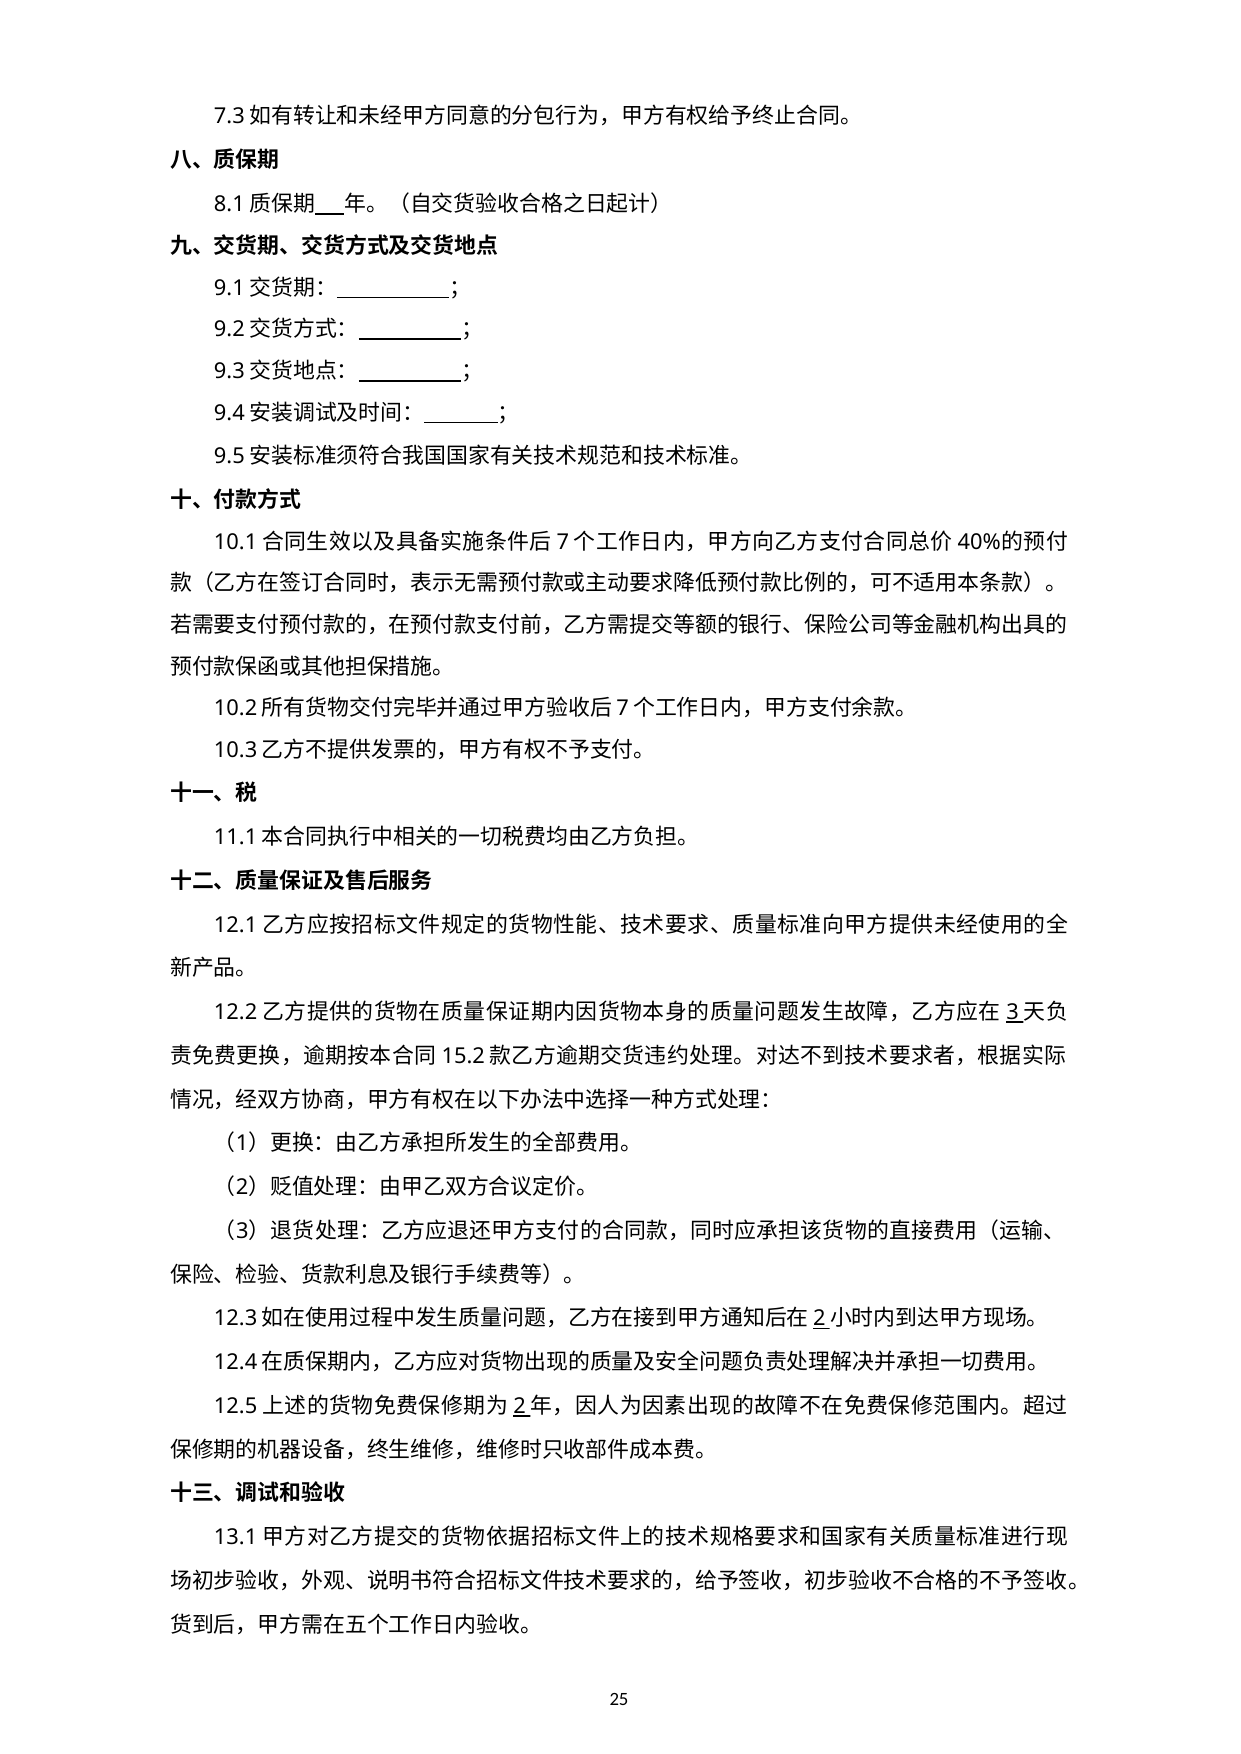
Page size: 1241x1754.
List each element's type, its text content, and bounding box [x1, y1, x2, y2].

text 八、质保期 [170, 132, 1065, 176]
text 九、交货期、交货方式及交货地点 [170, 220, 1068, 262]
text 9.3交货地点： ； [170, 345, 1068, 387]
text 11.1本合同执行中相关的一切税费均由乙方负担。 [170, 809, 1068, 853]
text 10.2所有货物交付完毕并通过甲方验收后7个工作日内，甲方支付余款。 [170, 682, 1068, 724]
text 十三、调试和验收 [170, 1466, 1065, 1509]
text 9.1交货期： ； [170, 262, 1068, 303]
text 十、付款方式 [170, 472, 1065, 516]
text 12.2乙方提供的货物在质量保证期内因货物本身的质量问题发生故障，乙方应在3天负责免费更换，逾期按本合同15.2款乙方逾期交货违约处理。对达不到技术要求者，根据实际情况，经双方协商，甲方有权在以下办法中选择一种方式处理： [170, 984, 1068, 1116]
text 12.5上述的货物免费保修期为2年，因人为因素出现的故障不在免费保修范围内。超过保修期的机器设备，终生维修，维修时只收部件成本费。 [170, 1378, 1068, 1466]
text 十一、税 [170, 766, 1065, 809]
text 10.1合同生效以及具备实施条件后7个工作日内，甲方向乙方支付合同总价40%的预付款（乙方在签订合同时，表示无需预付款或主动要求降低预付款比例的，可不适用本条款）。若需要支付预付款的，在预付款支付前，乙方需提交等额的银行、保险公司等金融机构出具的预付款保函或其他担保措施。 [170, 516, 1068, 682]
text 12.3如在使用过程中发生质量问题，乙方在接到甲方通知后在2小时内到达甲方现场。 [170, 1291, 1068, 1334]
text （2）贬值处理：由甲乙双方合议定价。 [170, 1159, 1068, 1203]
text 10.3乙方不提供发票的，甲方有权不予支付。 [170, 724, 1068, 766]
text 7.3如有转让和未经甲方同意的分包行为，甲方有权给予终止合同。 [170, 89, 1068, 132]
text 9.5安装标准须符合我国国家有关技术规范和技术标准。 [170, 428, 1068, 472]
text （3）退货处理：乙方应退还甲方支付的合同款，同时应承担该货物的直接费用（运输、保险、检验、货款利息及银行手续费等）。 [170, 1203, 1068, 1291]
text 9.4安装调试及时间： ； [170, 387, 1068, 428]
text 9.2交货方式： ； [170, 303, 1068, 345]
text 十二、质量保证及售后服务 [170, 853, 1065, 897]
text 12.1乙方应按招标文件规定的货物性能、技术要求、质量标准向甲方提供未经使用的全新产品。 [170, 897, 1068, 984]
text （1）更换：由乙方承担所发生的全部费用。 [170, 1116, 1068, 1159]
text 12.4在质保期内，乙方应对货物出现的质量及安全问题负责处理解决并承担一切费用。 [170, 1334, 1068, 1378]
text 13.1甲方对乙方提交的货物依据招标文件上的技术规格要求和国家有关质量标准进行现场初步验收，外观、说明书符合招标文件技术要求的，给予签收，初步验收不合格的不予签收。货到后，甲方需在五个工作日内验收。 [170, 1509, 1068, 1641]
text 8.1质保期 年。（自交货验收合格之日起计） [170, 176, 1068, 220]
